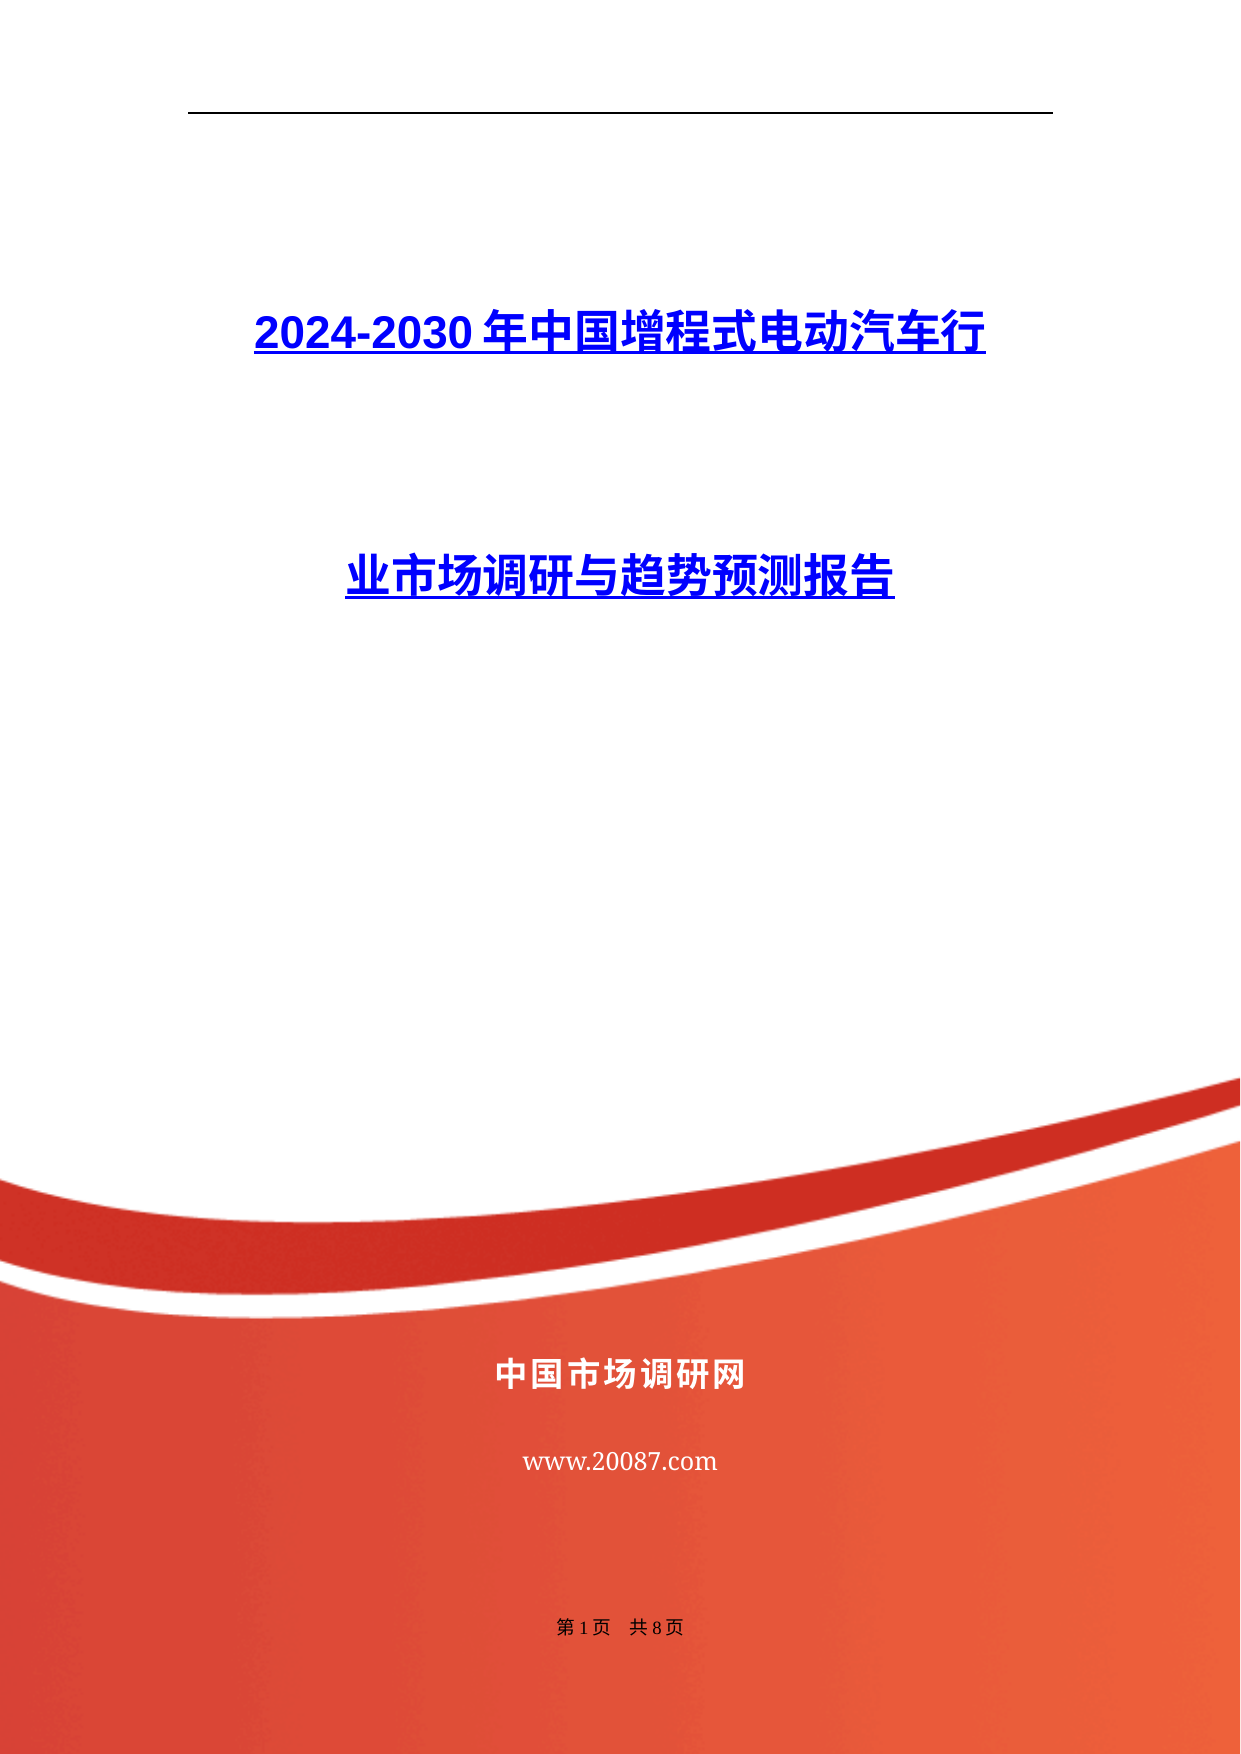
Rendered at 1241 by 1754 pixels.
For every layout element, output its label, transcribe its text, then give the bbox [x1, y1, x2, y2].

picture [0, 1006, 1241, 1754]
subtitle 中国市场调研网 [187, 1339, 1053, 1404]
text www.20087.com [187, 1428, 1053, 1493]
table_header 2024-2030年中国增程式电动汽车行业市场调研与趋势预测报告 [188, 207, 1053, 773]
